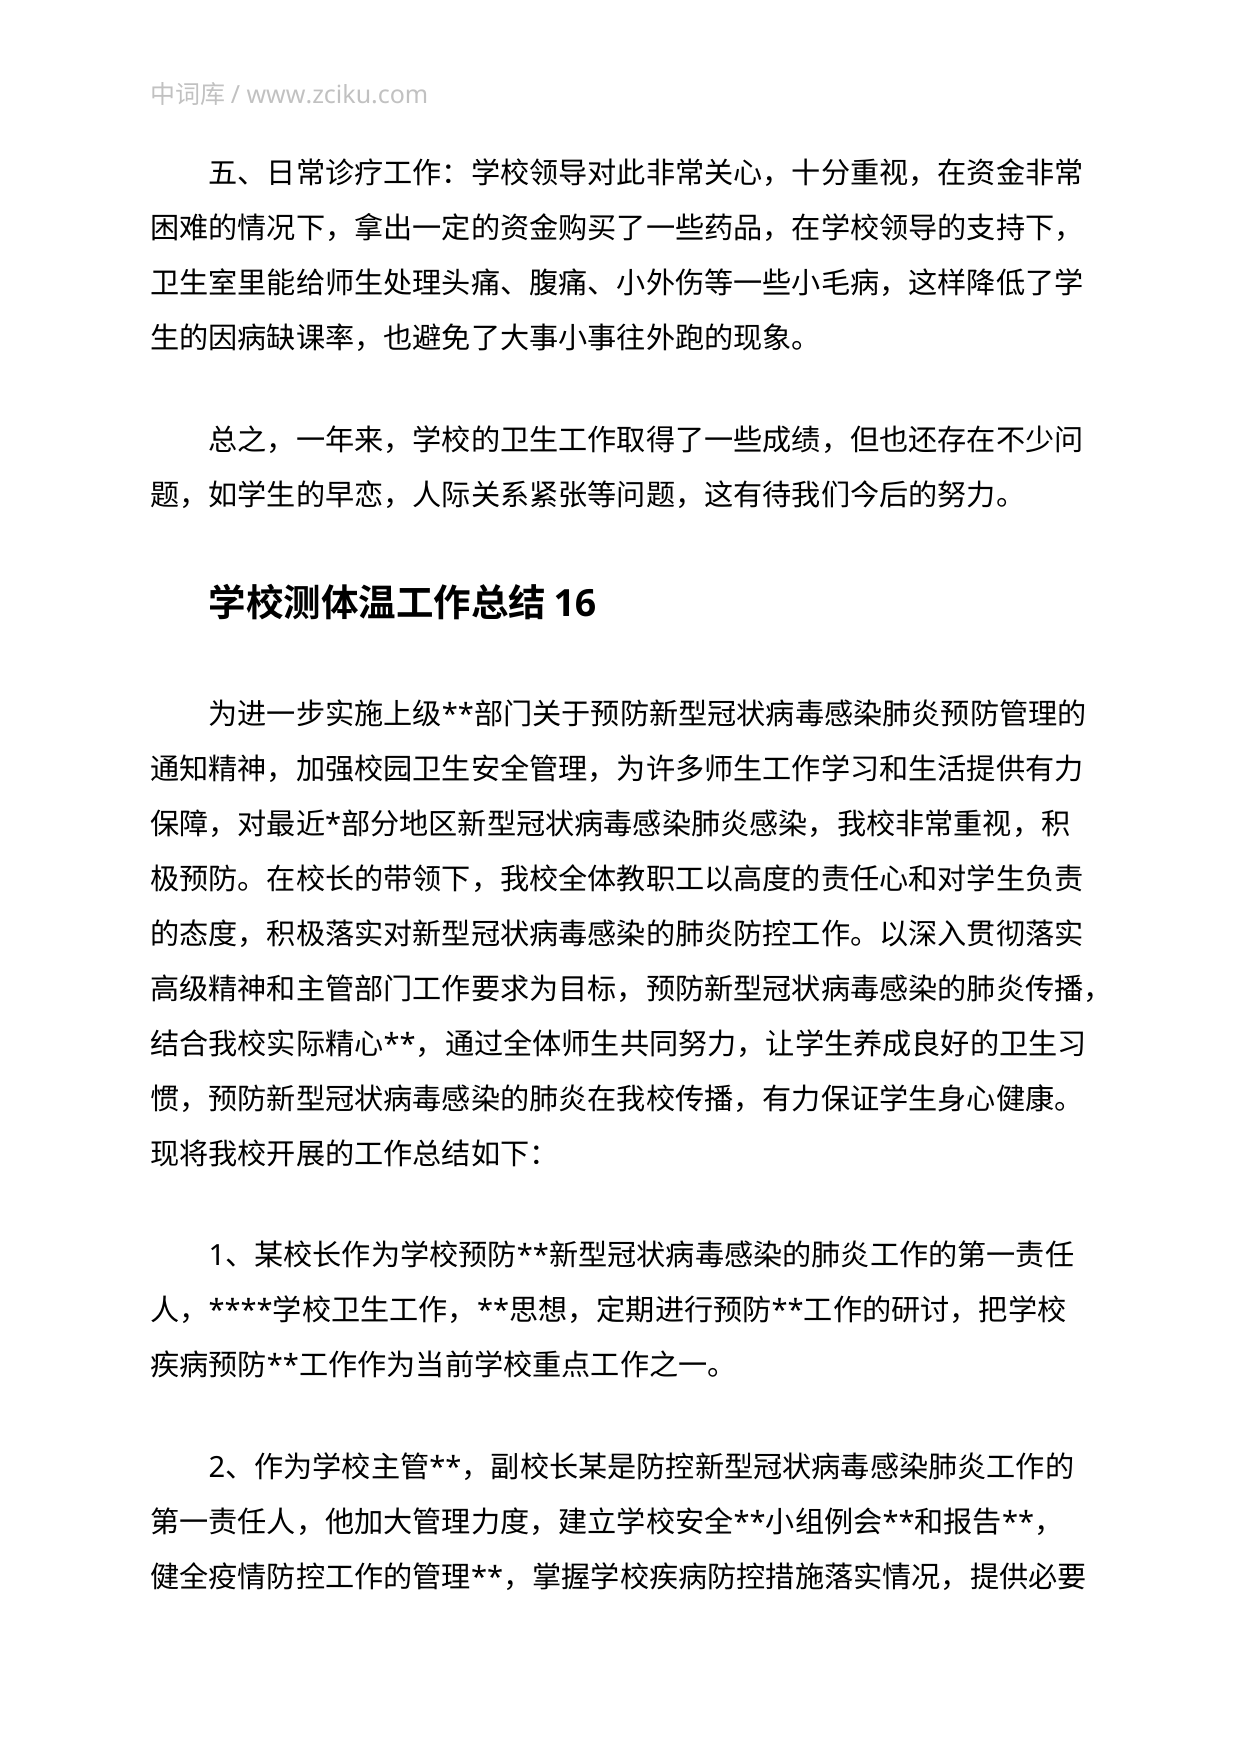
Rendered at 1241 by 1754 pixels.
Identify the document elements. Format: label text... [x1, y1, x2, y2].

text 1、某校长作为学校预防**新型冠状病毒感染的肺炎工作的第一责任人，****学校卫生工作，**思想，定期进行预防**工作的研讨，把学校疾病预防**工作作为当前学校重点工作之一。 [150, 1232, 1090, 1384]
text 总之，一年来，学校的卫生工作取得了一些成绩，但也还存在不少问题，如学生的早恋，人际关系紧张等问题，这有待我们今后的努力。 [150, 416, 1090, 514]
text 为进一步实施上级**部门关于预防新型冠状病毒感染肺炎预防管理的通知精神，加强校园卫生安全管理，为许多师生工作学习和生活提供有力保障，对最近*部分地区新型冠状病毒感染肺炎感染，我校非常重视，积极预防。在校长的带领下，我校全体教职工以高度的责任心和对学生负责的态度，积极落实对新型冠状病毒感染的肺炎防控工作。以深入贯彻落实高级精神和主管部门工作要求为目标，预防新型冠状病毒感染的肺炎传播，结合我校实际精心**，通过全体师生共同努力，让学生养成良好的卫生习惯，预防新型冠状病毒感染的肺炎在我校传播，有力保证学生身心健康。现将我校开展的工作总结如下： [150, 691, 1090, 1172]
text 五、日常诊疗工作：学校领导对此非常关心，十分重视，在资金非常困难的情况下，拿出一定的资金购买了一些药品，在学校领导的支持下，卫生室里能给师生处理头痛、腹痛、小外伤等一些小毛病，这样降低了学生的因病缺课率，也避免了大事小事往外跑的现象。 [150, 150, 1090, 357]
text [150, 1444, 1090, 1596]
text 学校测体温工作总结16 [150, 573, 1090, 628]
